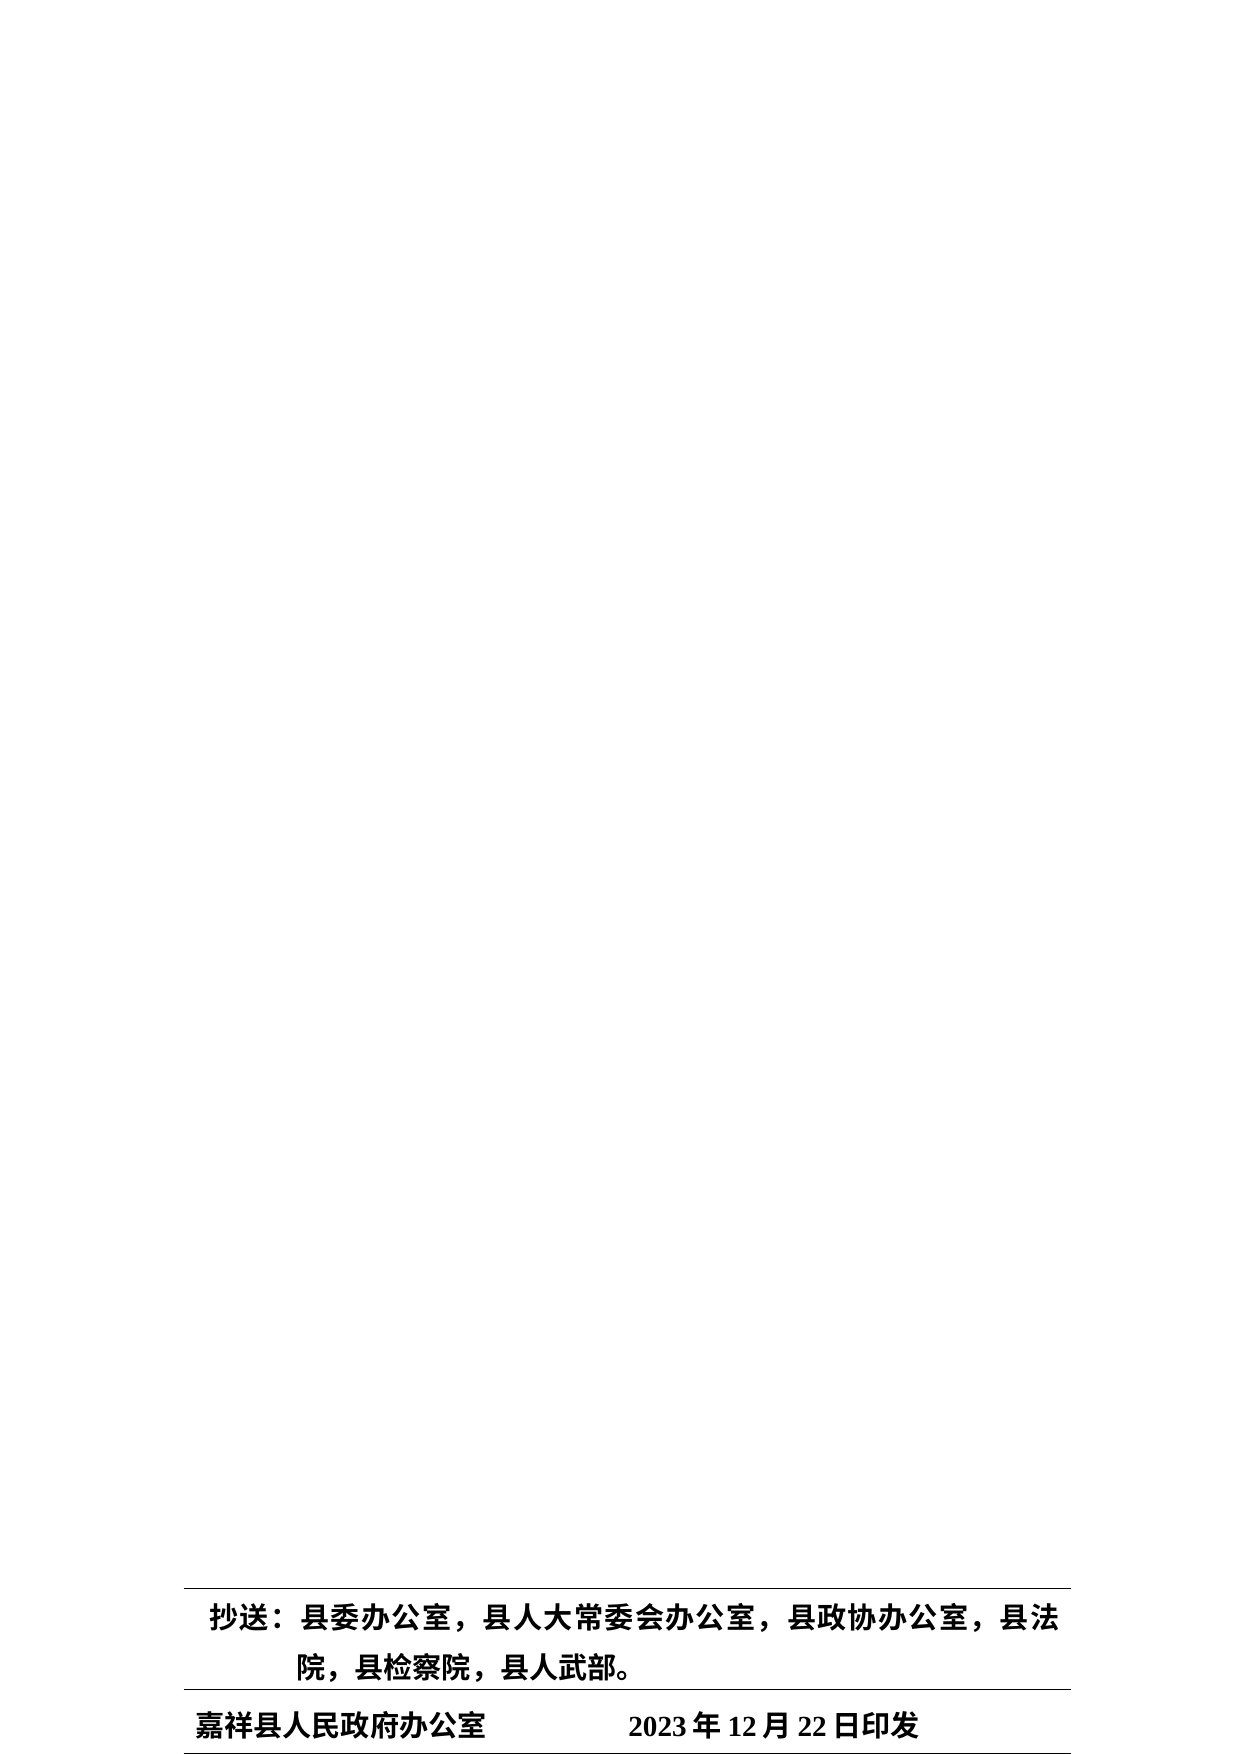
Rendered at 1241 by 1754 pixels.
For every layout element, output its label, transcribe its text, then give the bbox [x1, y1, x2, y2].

table_header 抄送：县委办公室，县人大常委会办公室，县政协办公室，县法院，县检察院，县人武部。 [184, 1589, 1071, 1689]
table_cell 嘉祥县人民政府办公室 2023年12月22日印发 [184, 1690, 1071, 1753]
